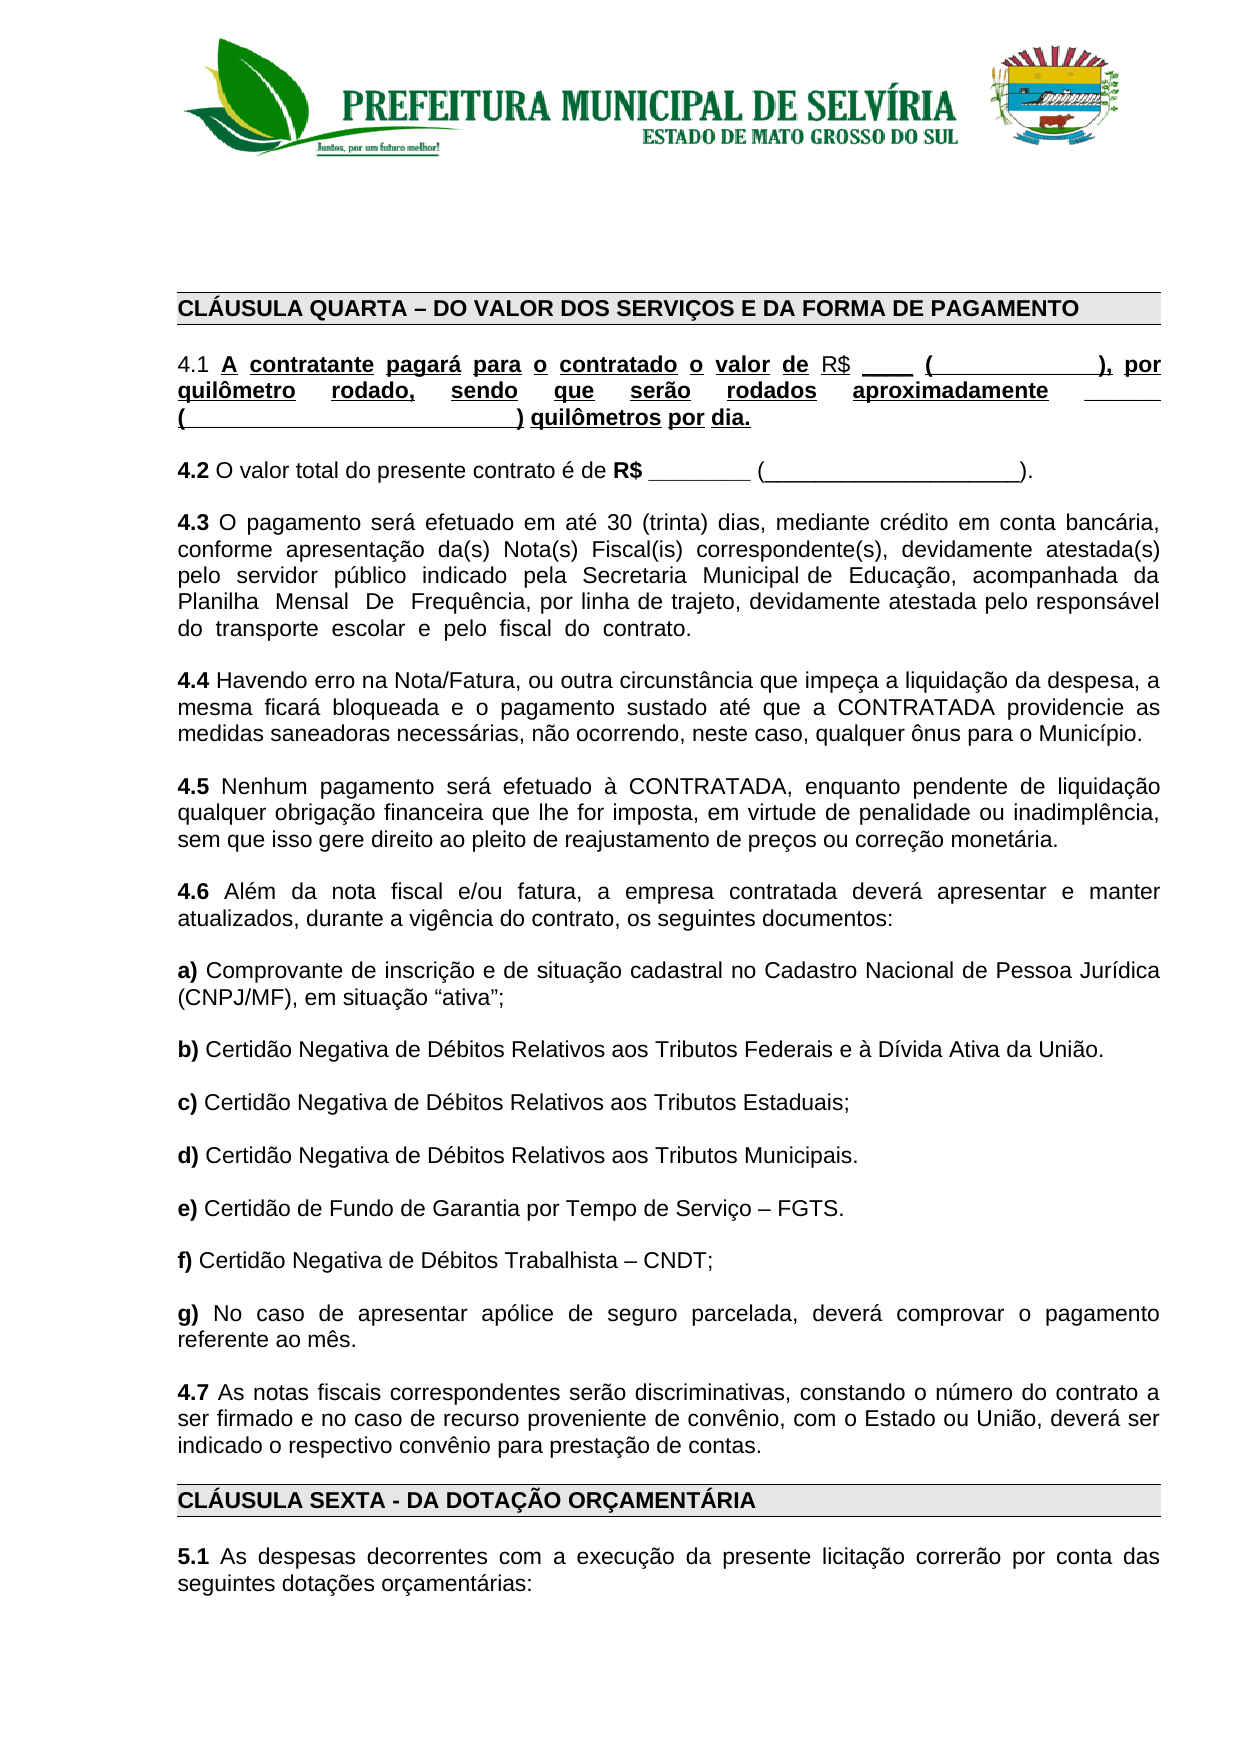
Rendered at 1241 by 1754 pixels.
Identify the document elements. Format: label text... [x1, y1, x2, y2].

text 4.1 A contratante pagará para o contratado o valor de R$ ____ (_____________), por quilômetro rodado, sendo que serão rodados aproximadamente ______ (__________________________) quilômetros por dia. [177, 351, 1161, 430]
text d) Certidão Negativa de Débitos Relativos aos Tributos Municipais. [177, 1142, 1161, 1168]
text 4.5 Nenhum pagamento será efetuado à CONTRATADA, enquanto pendente de liquidação qualquer obrigação financeira que lhe for imposta, em virtude de penalidade ou inadimplência, sem que isso gere direito ao pleito de reajustamento de preços ou correção monetária. [177, 773, 1161, 852]
text 4.6 Além da nota fiscal e/ou fatura, a empresa contratada deverá apresentar e manter atualizados, durante a vigência do contrato, os seguintes documentos: [177, 878, 1161, 931]
text a) Comprovante de inscrição e de situação cadastral no Cadastro Nacional de Pessoa Jurídica (CNPJ/MF), em situação “ativa”; [177, 957, 1161, 1010]
text 4.3 O pagamento será efetuado em até 30 (trinta) dias, mediante crédito em conta bancária, conforme apresentação da(s) Nota(s) Fiscal(is) correspondente(s), devidamente atestada(s) pelo servidor público indicado pela Secretaria Municipal de Educação, acompanhada da Planilha Mensal De Frequência, por linha de trajeto, devidamente atestada pelo responsável do transporte escolar e pelo fiscal do contrato. [177, 509, 1161, 641]
text c) Certidão Negativa de Débitos Relativos aos Tributos Estaduais; [177, 1089, 1161, 1115]
text e) Certidão de Fundo de Garantia por Tempo de Serviço – FGTS. [177, 1194, 1161, 1221]
text g) No caso de apresentar apólice de seguro parcelada, deverá comprovar o pagamento referente ao mês. [177, 1300, 1161, 1353]
text CLÁUSULA SEXTA - DA DOTAÇÃO ORÇAMENTÁRIA [177, 1485, 1161, 1516]
picture [181, 36, 1147, 174]
text 4.7 As notas fiscais correspondentes serão discriminativas, constando o número do contrato a ser firmado e no caso de recurso proveniente de convênio, com o Estado ou União, deverá ser indicado o respectivo convênio para prestação de contas. [177, 1379, 1161, 1458]
text f) Certidão Negativa de Débitos Trabalhista – CNDT; [177, 1247, 1161, 1273]
text 5.1 As despesas decorrentes com a execução da presente licitação correrão por conta das seguintes dotações orçamentárias: [177, 1543, 1161, 1596]
text 4.4 Havendo erro na Nota/Fatura, ou outra circunstância que impeça a liquidação da despesa, a mesma ficará bloqueada e o pagamento sustado até que a CONTRATADA providencie as medidas saneadoras necessárias, não ocorrendo, neste caso, qualquer ônus para o Município. [177, 667, 1161, 746]
text b) Certidão Negativa de Débitos Relativos aos Tributos Federais e à Dívida Ativa da União. [177, 1036, 1161, 1063]
text CLÁUSULA QUARTA – DO VALOR DOS SERVIÇOS E DA FORMA DE PAGAMENTO [177, 293, 1161, 324]
text 4.2 O valor total do presente contrato é de R$ ________ (____________________). [177, 457, 1161, 483]
